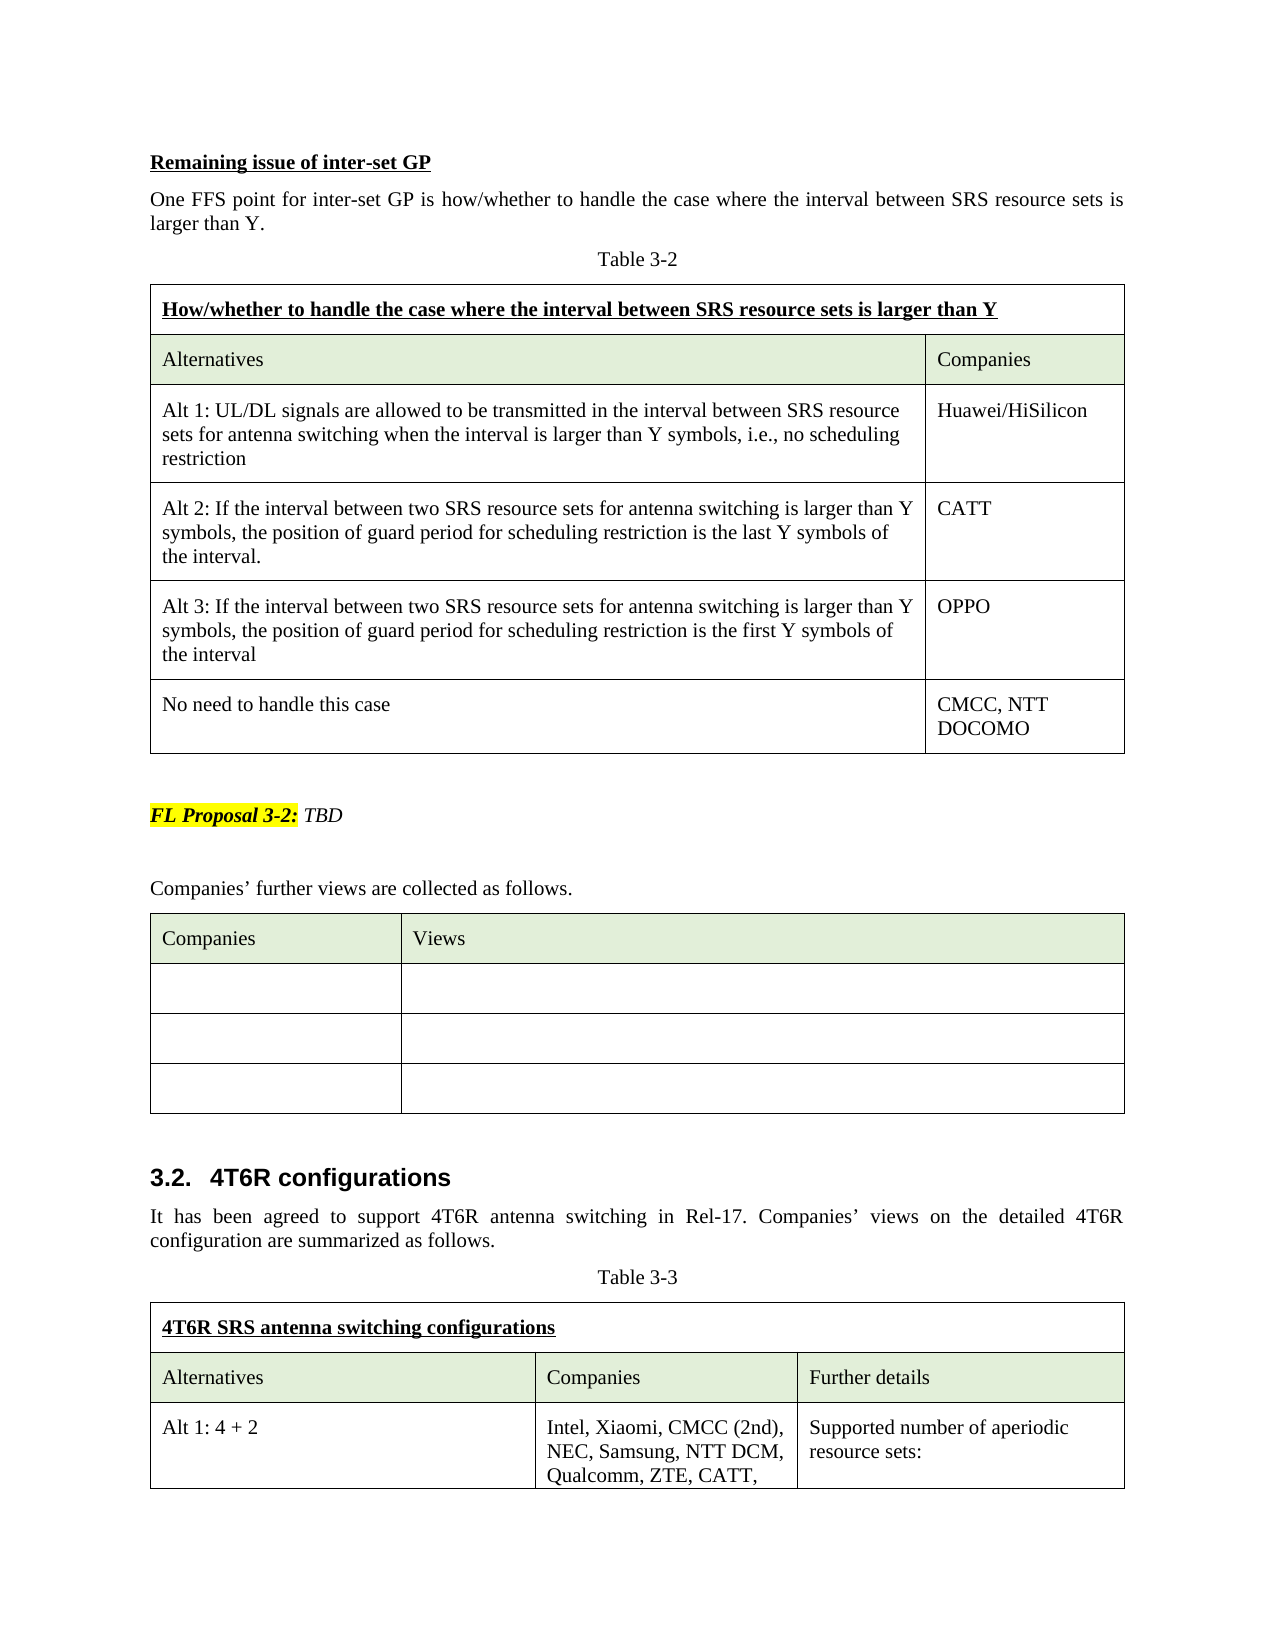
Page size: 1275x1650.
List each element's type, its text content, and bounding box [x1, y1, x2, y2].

table_cell No need to handle this case [151, 680, 925, 753]
table_cell Huawei/HiSilicon [926, 385, 1124, 482]
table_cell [798, 1403, 1124, 1487]
text Remaining issue of inter-set GP [150, 150, 1125, 174]
table_cell Companies [926, 335, 1124, 384]
table_cell Companies [536, 1353, 797, 1402]
table_cell CMCC, NTT DOCOMO [926, 680, 1124, 753]
table_header How/whether to handle the case where the interval between SRS resource sets is larger than Y [151, 285, 1124, 334]
table_cell Alternatives [151, 335, 925, 384]
table_cell [151, 1014, 401, 1063]
subtitle 4T6R configurations [150, 1163, 1125, 1192]
table_cell [402, 1064, 1124, 1113]
table_cell Alt 2: If the interval between two SRS resource sets for antenna switching is larger than Y symbols, the position of guard period for scheduling restriction is the last Y symbols of the interval. [151, 483, 925, 580]
table_cell Further details [798, 1353, 1124, 1402]
table_cell [402, 964, 1124, 1013]
text Table 3-3 [150, 1265, 1125, 1289]
table_cell Alt 3: If the interval between two SRS resource sets for antenna switching is larger than Y symbols, the position of guard period for scheduling restriction is the first Y symbols of the interval [151, 581, 925, 679]
text One FFS point for inter-set GP is how/whether to handle the case where the interval between SRS resource sets is larger than Y. [150, 187, 1125, 235]
table_cell [151, 1064, 401, 1113]
text It has been agreed to support 4T6R antenna switching in Rel-17. Companies’ views on the detailed 4T6R configuration are summarized as follows. [150, 1204, 1125, 1252]
table_cell [402, 1014, 1124, 1063]
text Table 3-2 [150, 247, 1125, 271]
table_header Companies [151, 914, 401, 963]
text Companies’ further views are collected as follows. [150, 876, 1125, 900]
table_cell [151, 964, 401, 1013]
text FL Proposal 3-2: TBD [298, 803, 1125, 827]
table_header 4T6R SRS antenna switching configurations [151, 1303, 1124, 1352]
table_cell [536, 1403, 797, 1487]
table_cell Alt 1: UL/DL signals are allowed to be transmitted in the interval between SRS resource sets for antenna switching when the interval is larger than Y symbols, i.e., no scheduling restriction [151, 385, 925, 482]
table_cell Alt 1: 4 + 2 [151, 1403, 535, 1487]
table_cell CATT [926, 483, 1124, 580]
table_cell Alternatives [151, 1353, 535, 1402]
table_header Views [402, 914, 1124, 963]
table_cell OPPO [926, 581, 1124, 679]
